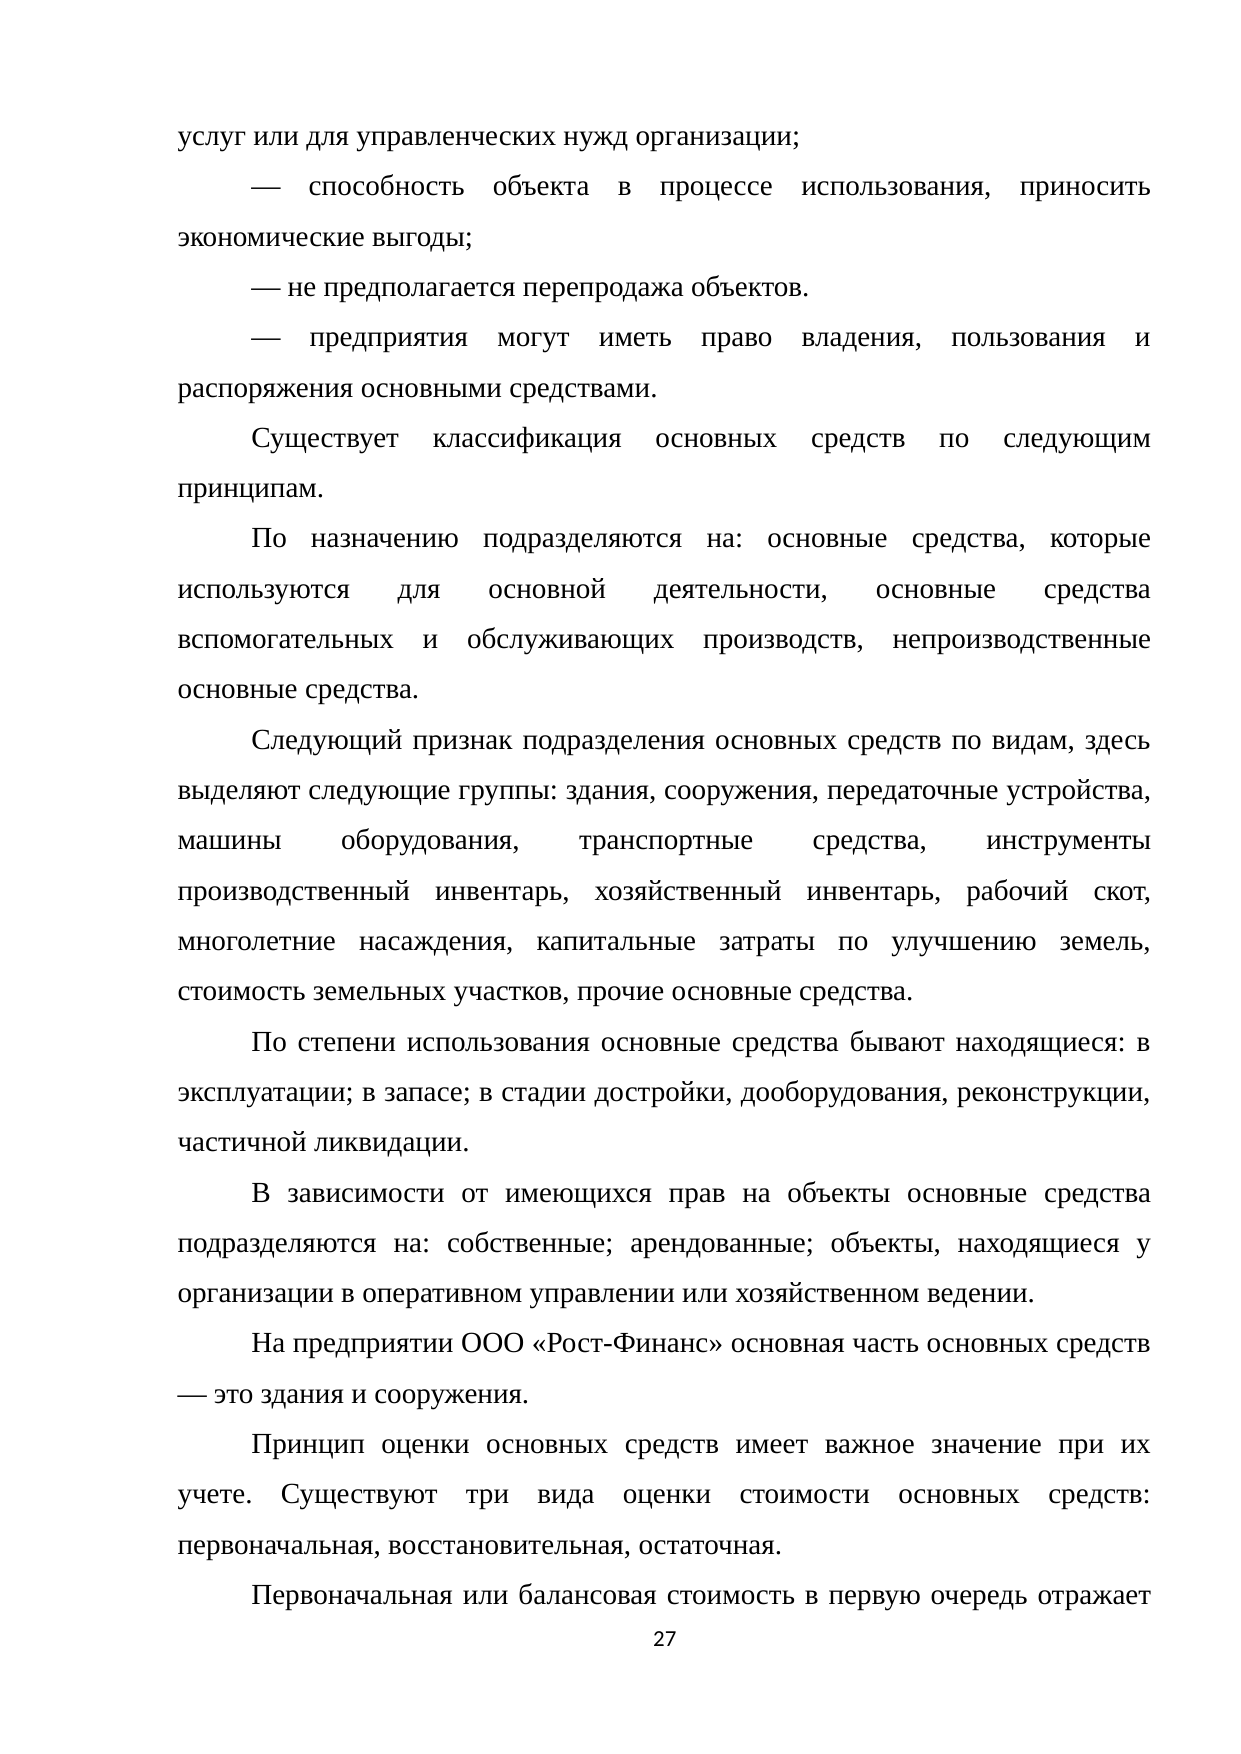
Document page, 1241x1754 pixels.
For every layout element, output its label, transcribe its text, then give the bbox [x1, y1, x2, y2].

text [177, 1577, 1152, 1611]
text — не предполагается перепродажа объектов. [177, 269, 1152, 303]
text Принцип оценки основных средств имеет важное значение при их учете. Существуют три вида оценки стоимости основных средств: первоначальная, восстановительная, остаточная. [177, 1426, 1152, 1560]
text В зависимости от имеющихся прав на объекты основные средства подразделяются на: собственные; арендованные; объекты, находящиеся у организации в оперативном управлении или хозяйственном ведении. [177, 1175, 1152, 1309]
text По степени использования основные средства бывают находящиеся: в эксплуатации; в запасе; в стадии достройки, дооборудования, реконструкции, частичной ликвидации. [177, 1024, 1152, 1158]
text Следующий признак подразделения основных средств по видам, здесь выделяют следующие группы: здания, сооружения, передаточные устройства, машины оборудования, транспортные средства, инструменты производственный инвентарь, хозяйственный инвентарь, рабочий скот, многолетние насаждения, капитальные затраты по улучшению земель, стоимость земельных участков, прочие основные средства. [177, 722, 1152, 1007]
text На предприятии ООО «Рост-Финанс» основная часть основных средств — это здания и сооружения. [177, 1326, 1152, 1409]
text По назначению подразделяются на: основные средства, которые используются для основной деятельности, основные средства вспомогательных и обслуживающих производств, непроизводственные основные средства. [177, 521, 1152, 705]
text — способность объекта в процессе использования, приносить экономические выгоды; [177, 168, 1152, 252]
text Существует классификация основных средств по следующим принципам. [177, 420, 1152, 504]
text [177, 118, 1152, 152]
text — предприятия могут иметь право владения, пользования и распоряжения основными средствами. [177, 319, 1152, 403]
